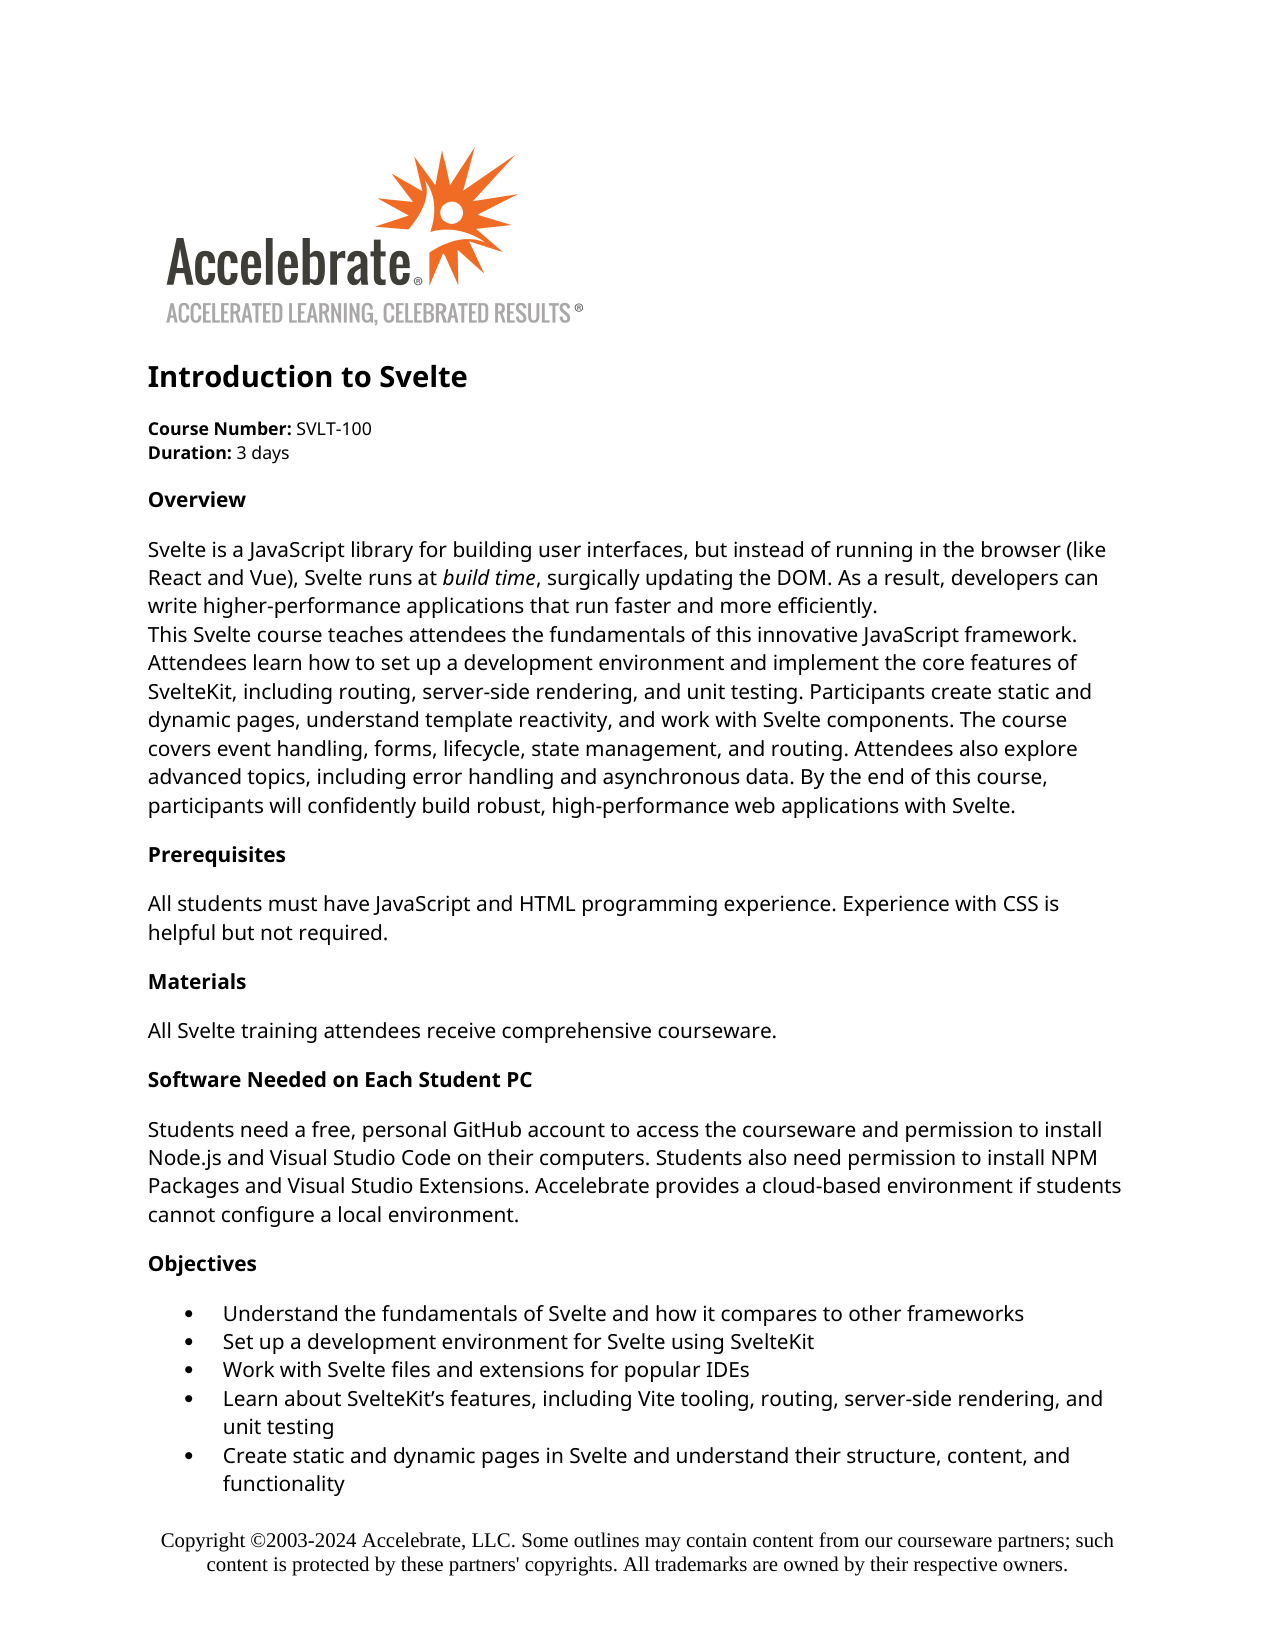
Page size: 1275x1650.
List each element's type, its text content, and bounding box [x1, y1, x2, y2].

text Course Number: SVLT-100 Duration: 3 days [148, 416, 1127, 465]
text Materials [148, 967, 1127, 995]
list Understand the fundamentals of Svelte and how it compares to other frameworks [185, 1299, 1127, 1327]
text Students need a free, personal GitHub account to access the courseware and permission to install Node.js and Visual Studio Code on their computers. Students also need permission to install NPM Packages and Visual Studio Extensions. Accelebrate provides a cloud-based environment if students cannot configure a local environment. [148, 1115, 1127, 1228]
text Svelte is a JavaScript library for building user interfaces, but instead of running in the browser (like React and Vue), Svelte runs at build time, surgically updating the DOM. As a result, developers can write higher-performance applications that run faster and more efficiently. [148, 535, 1127, 620]
text Overview [148, 486, 1127, 514]
list Set up a development environment for Svelte using SvelteKit [185, 1327, 1127, 1356]
text This Svelte course teaches attendees the fundamentals of this innovative JavaScript framework. Attendees learn how to set up a development environment and implement the core features of SvelteKit, including routing, server-side rendering, and unit testing. Participants create static and dynamic pages, understand template reactivity, and work with Svelte components. The course covers event handling, forms, lifecycle, state management, and routing. Attendees also explore advanced topics, including error handling and asynchronous data. By the end of this course, participants will confidently build robust, high-performance web applications with Svelte. [148, 620, 1127, 819]
picture [166, 147, 583, 327]
text All students must have JavaScript and HTML programming experience. Experience with CSS is helpful but not required. [148, 889, 1127, 946]
list Work with Svelte files and extensions for popular IDEs [185, 1356, 1127, 1384]
text Introduction to Svelte [148, 356, 1127, 396]
list Create static and dynamic pages in Svelte and understand their structure, content, and functionality [185, 1441, 1127, 1498]
text All Svelte training attendees receive comprehensive courseware. [148, 1016, 1127, 1045]
text Objectives [148, 1249, 1127, 1278]
text Prerequisites [148, 840, 1127, 868]
text Software Needed on Each Student PC [148, 1066, 1127, 1094]
list Learn about SvelteKit’s features, including Vite tooling, routing, server-side rendering, and unit testing [185, 1384, 1127, 1441]
